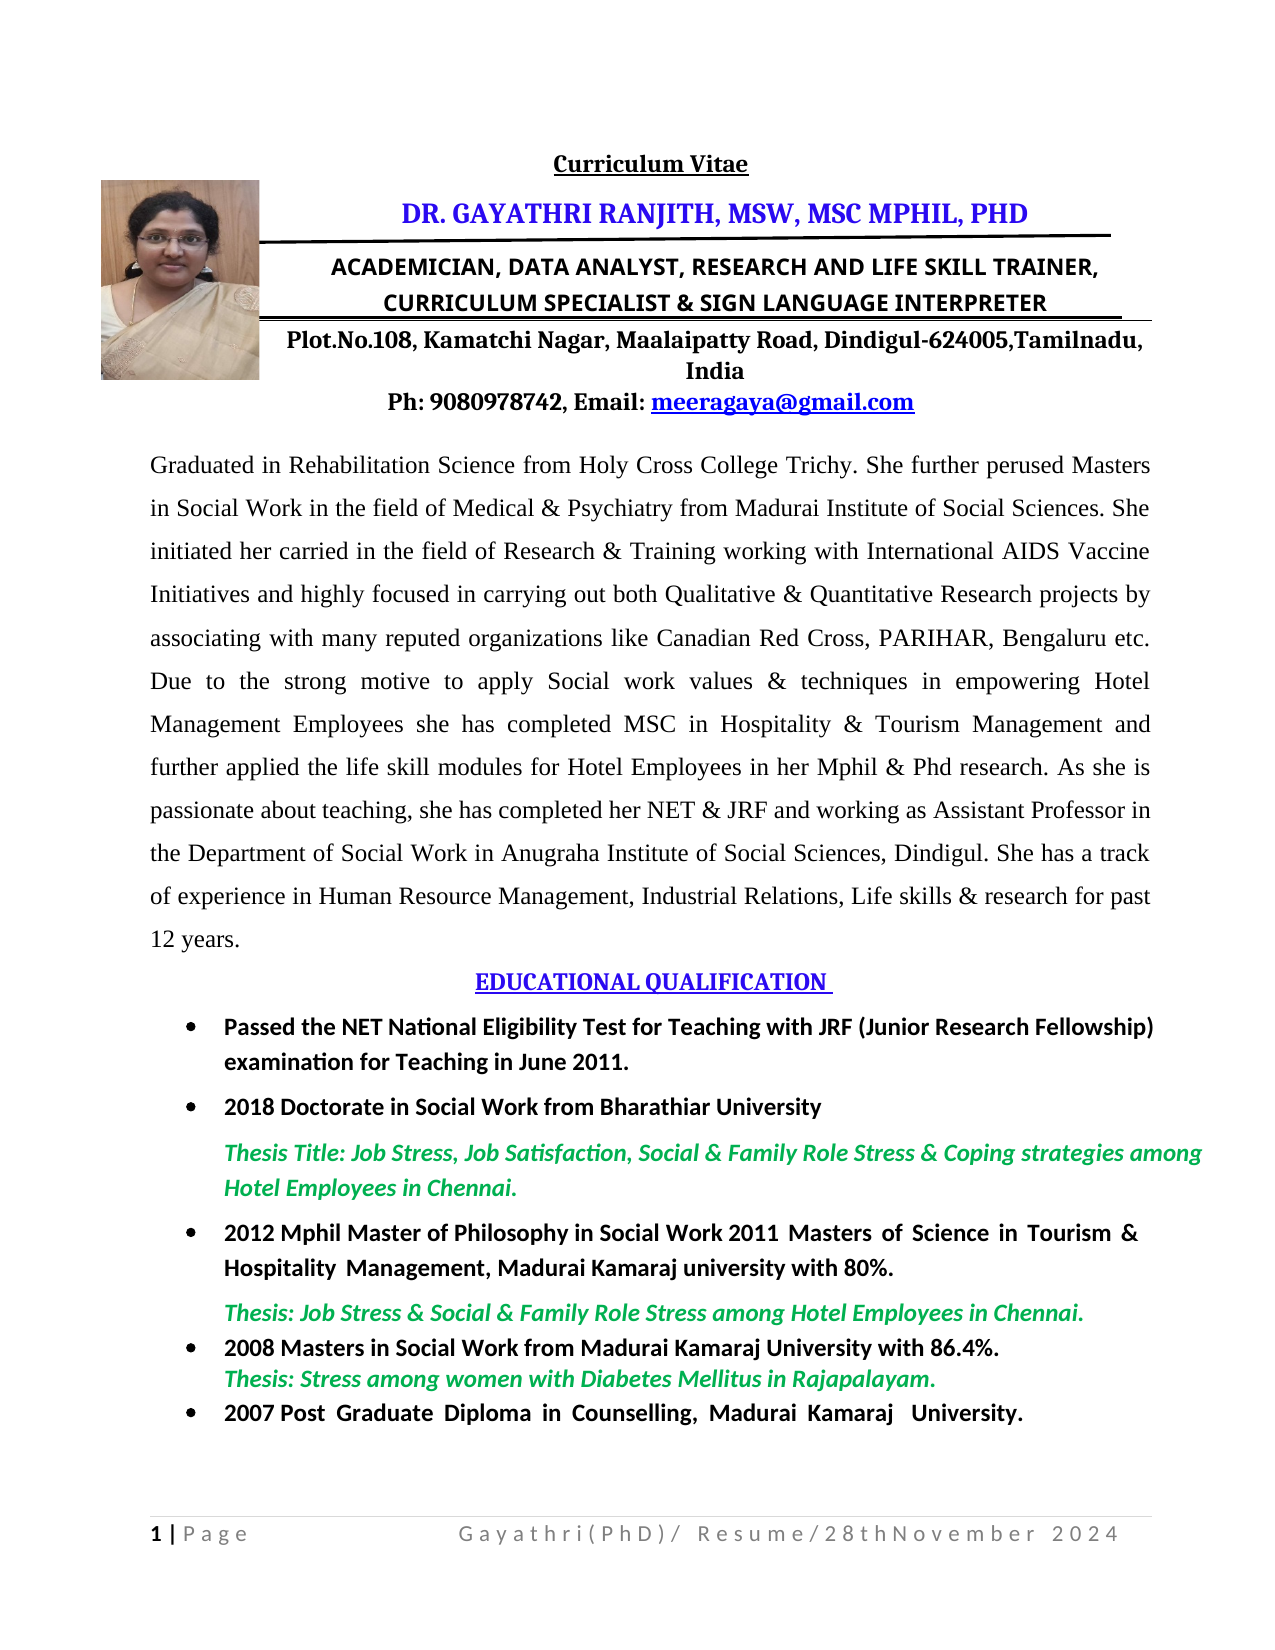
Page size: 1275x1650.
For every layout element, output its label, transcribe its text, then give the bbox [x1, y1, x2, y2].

text Curriculum Vitae [150, 150, 1152, 179]
list Thesis Title: Job Stress, Job Satisfaction, Social & Family Role Stress & Coping strategies among Hotel Employees in Chennai. [224, 1137, 1213, 1202]
text Plot.No.108, Kamatchi Nagar, Maalaipatty Road, Dindigul-624005,Tamilnadu, India [150, 326, 1152, 386]
list Passed the NET National Eligibility Test for Teaching with JRF (Junior Research Fellowship) examination for Teaching in June 2011. [186, 1011, 1213, 1077]
list 2008 Masters in Social Work from Madurai Kamaraj University with 86.4%. [186, 1332, 1213, 1363]
list Thesis: Stress among women with Diabetes Mellitus in Rajapalayam. [224, 1363, 1213, 1393]
list 2012 Mphil Master of Philosophy in Social Work 2011 Masters of Science in Tourism & Hospitality Management, Madurai Kamaraj university with 80%. [186, 1217, 1213, 1282]
text DR. GAYATHRI RANJITH, MSW, MSC MPHIL, PHD [260, 198, 1152, 231]
text Ph: 9080978742, Email: meeragaya@gmail.com [150, 388, 1152, 417]
text EDUCATIONAL QUALIFICATION [150, 968, 1152, 996]
list 2007 Post Graduate Diploma in Counselling, Madurai Kamaraj University. [186, 1397, 1213, 1428]
list Thesis: Job Stress & Social & Family Role Stress among Hotel Employees in Chennai. [224, 1297, 1213, 1328]
picture [101, 180, 260, 380]
list 2018 Doctorate in Social Work from Bharathiar University [186, 1091, 1213, 1122]
text ACADEMICIAN, DATA ANALYST, RESEARCH AND LIFE SKILL TRAINER, CURRICULUM SPECIALIST & SIGN LANGUAGE INTERPRETER [260, 251, 1152, 320]
text Graduated in Rehabilitation Science from Holy Cross College Trichy. She further perused Masters in Social Work in the field of Medical & Psychiatry from Madurai Institute of Social Sciences. She initiated her carried in the field of Research & Training working with International AIDS Vaccine Initiatives and highly focused in carrying out both Qualitative & Quantitative Research projects by associating with many reputed organizations like Canadian Red Cross, PARIHAR, Bengaluru etc. Due to the strong motive to apply Social work values & techniques in empowering Hotel Management Employees she has completed MSC in Hospitality & Tourism Management and further applied the life skill modules for Hotel Employees in her Mphil & Phd research. As she is passionate about teaching, she has completed her NET & JRF and working as Assistant Professor in the Department of Social Work in Anugraha Institute of Social Sciences, Dindigul. She has a track of experience in Human Resource Management, Industrial Relations, Life skills & research for past 12 years. [150, 450, 1152, 953]
